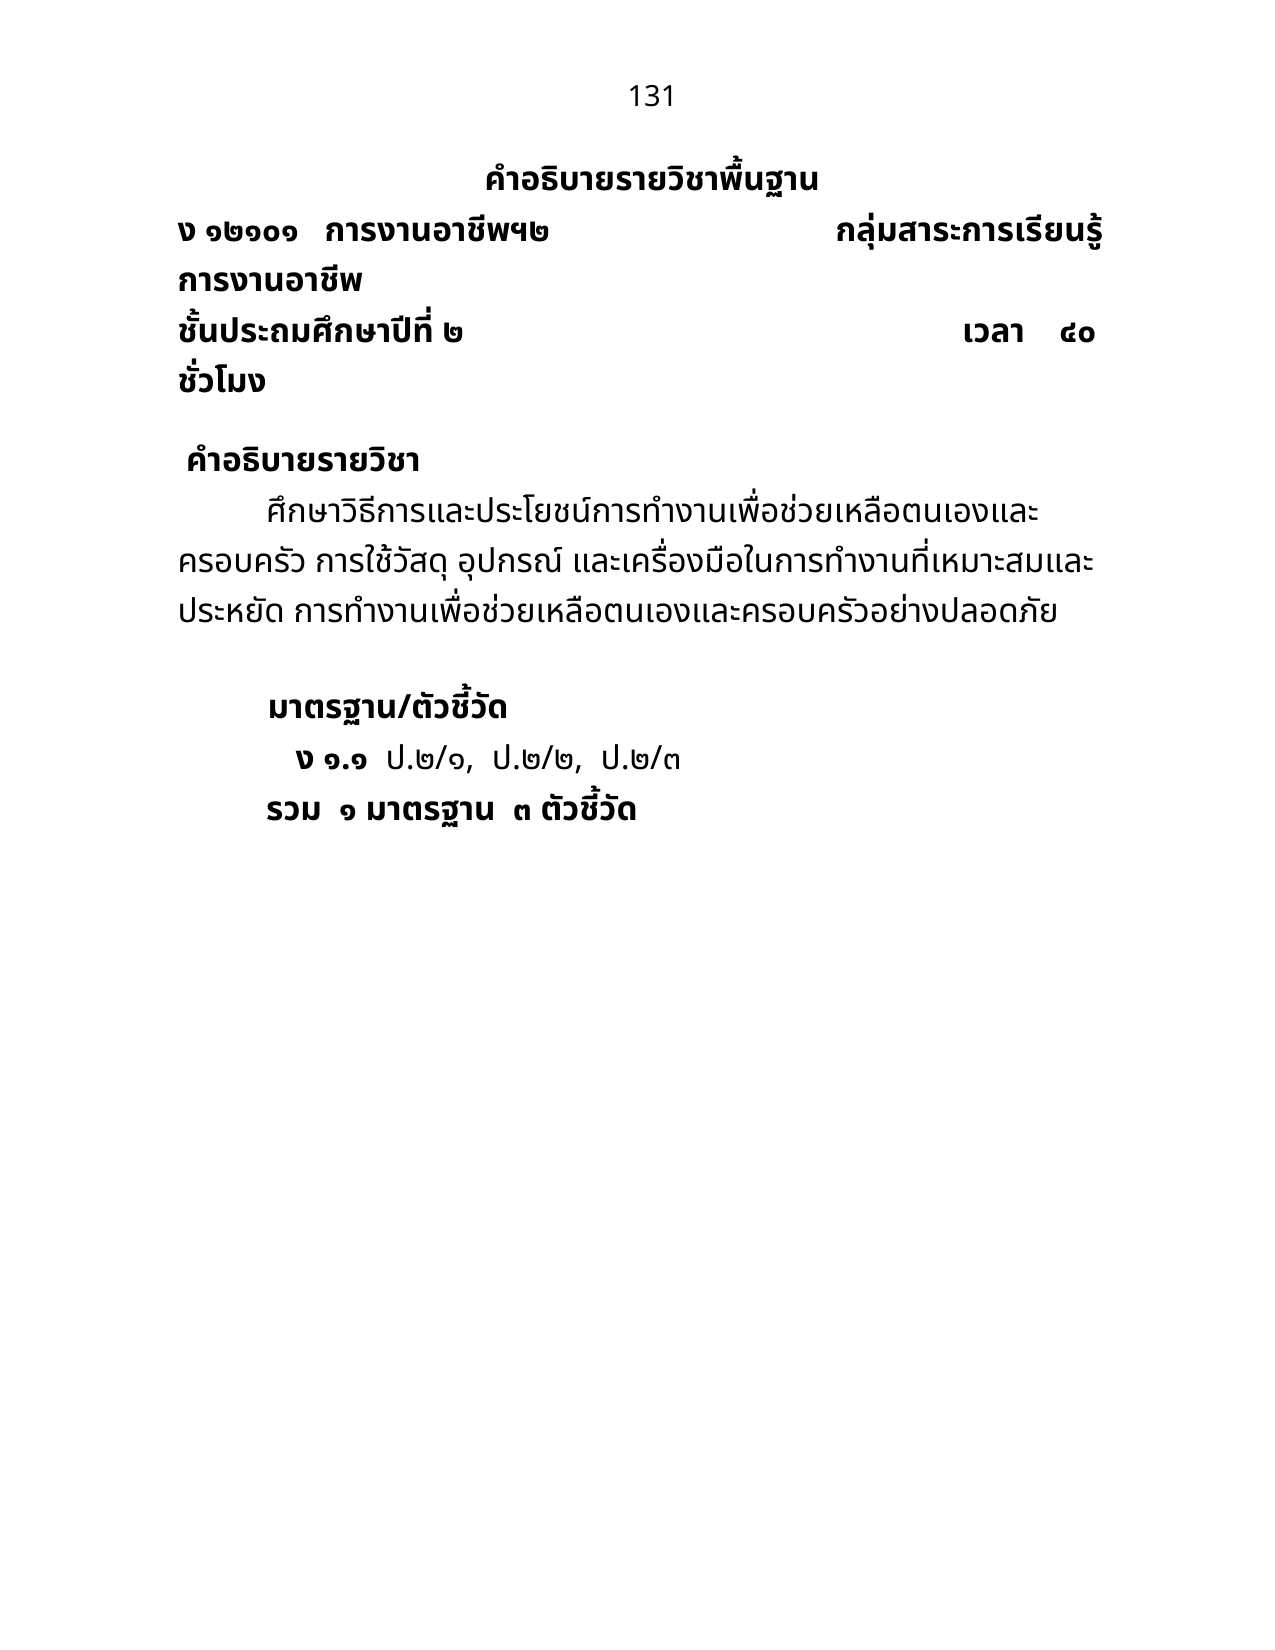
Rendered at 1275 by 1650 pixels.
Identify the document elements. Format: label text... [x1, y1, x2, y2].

text มาตรฐาน/ตัวชี้วัด [177, 683, 1127, 734]
text ง ๑.๑ ป.๒/๑, ป.๒/๒, ป.๒/๓ [177, 734, 1127, 784]
text ชั้นประถมศึกษาปีที่ ๒ เวลา ๔๐ ชั่วโมง [177, 307, 1127, 407]
text ศึกษาวิธีการและประโยชน์การทำงานเพื่อช่วยเหลือตนเองและครอบครัว การใช้วัสดุ อุปกรณ์ และเครื่องมือในการทำงานที่เหมาะสมและประหยัด การทำงานเพื่อช่วยเหลือตนเองและครอบครัวอย่างปลอดภัย [177, 487, 1127, 638]
text คำอธิบายรายวิชาพื้นฐาน [177, 155, 1127, 206]
text รวม ๑ มาตรฐาน ๓ ตัวชี้วัด [177, 784, 1127, 835]
text ง ๑๒๑๐๑ การงานอาชีพฯ๒ กลุ่มสาระการเรียนรู้การงานอาชีพ [177, 206, 1127, 307]
text คำอธิบายรายวิชา [177, 436, 1127, 487]
